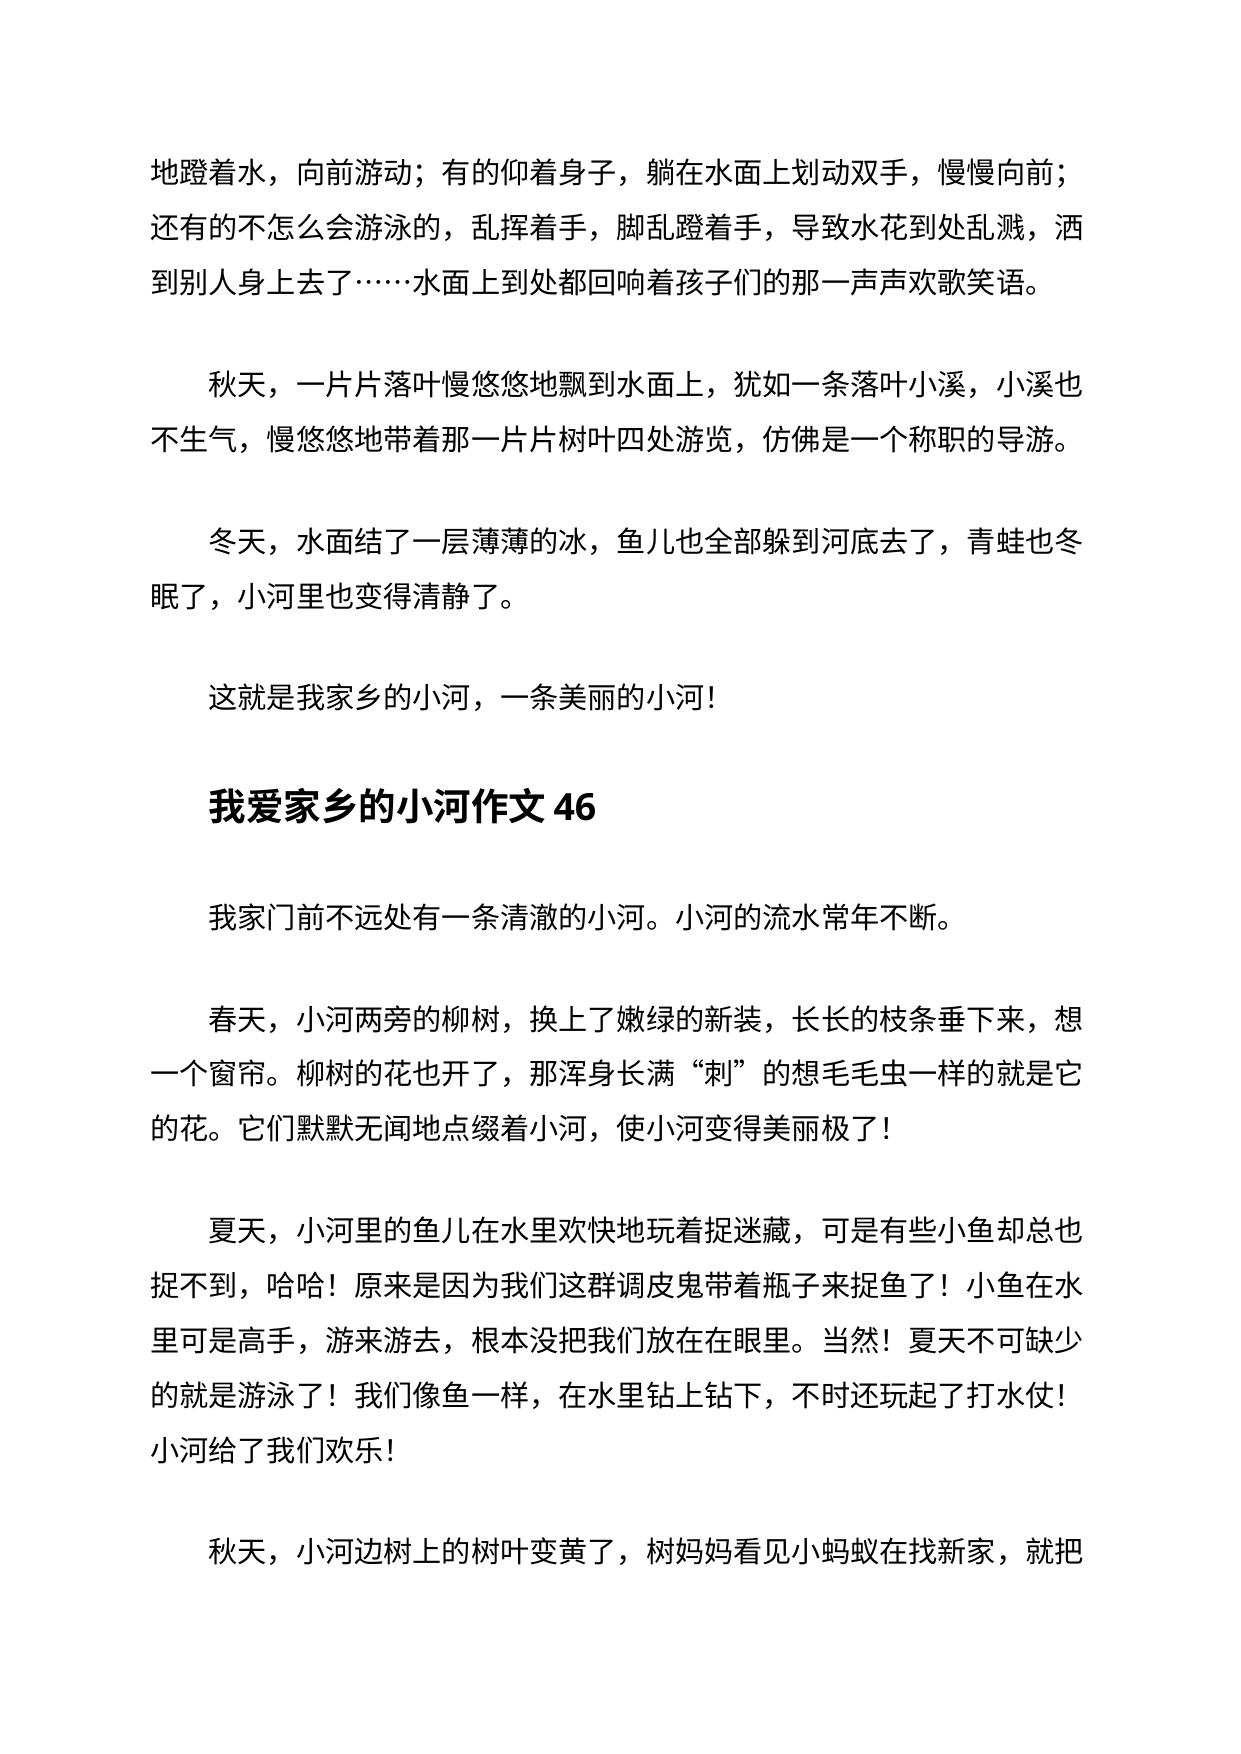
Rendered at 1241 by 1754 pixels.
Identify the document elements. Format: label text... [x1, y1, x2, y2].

text 冬天，水面结了一层薄薄的冰，鱼儿也全部躲到河底去了，青蛙也冬眠了，小河里也变得清静了。 [150, 518, 1090, 615]
text 我爱家乡的小河作文46 [150, 777, 1090, 831]
text 我家门前不远处有一条清澈的小河。小河的流水常年不断。 [150, 894, 1090, 937]
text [150, 150, 1090, 302]
text 秋天，一片片落叶慢悠悠地飘到水面上，犹如一条落叶小溪，小溪也不生气，慢悠悠地带着那一片片树叶四处游览，仿佛是一个称职的导游。 [150, 362, 1090, 459]
text 夏天，小河里的鱼儿在水里欢快地玩着捉迷藏，可是有些小鱼却总也捉不到，哈哈！原来是因为我们这群调皮鬼带着瓶子来捉鱼了！小鱼在水里可是高手，游来游去，根本没把我们放在在眼里。当然！夏天不可缺少的就是游泳了！我们像鱼一样，在水里钻上钻下，不时还玩起了打水仗！小河给了我们欢乐！ [150, 1208, 1090, 1469]
text 这就是我家乡的小河，一条美丽的小河！ [150, 675, 1090, 717]
text 春天，小河两旁的柳树，换上了嫩绿的新装，长长的枝条垂下来，想一个窗帘。柳树的花也开了，那浑身长满“刺”的想毛毛虫一样的就是它的花。它们默默无闻地点缀着小河，使小河变得美丽极了！ [150, 996, 1090, 1148]
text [150, 1529, 1090, 1571]
